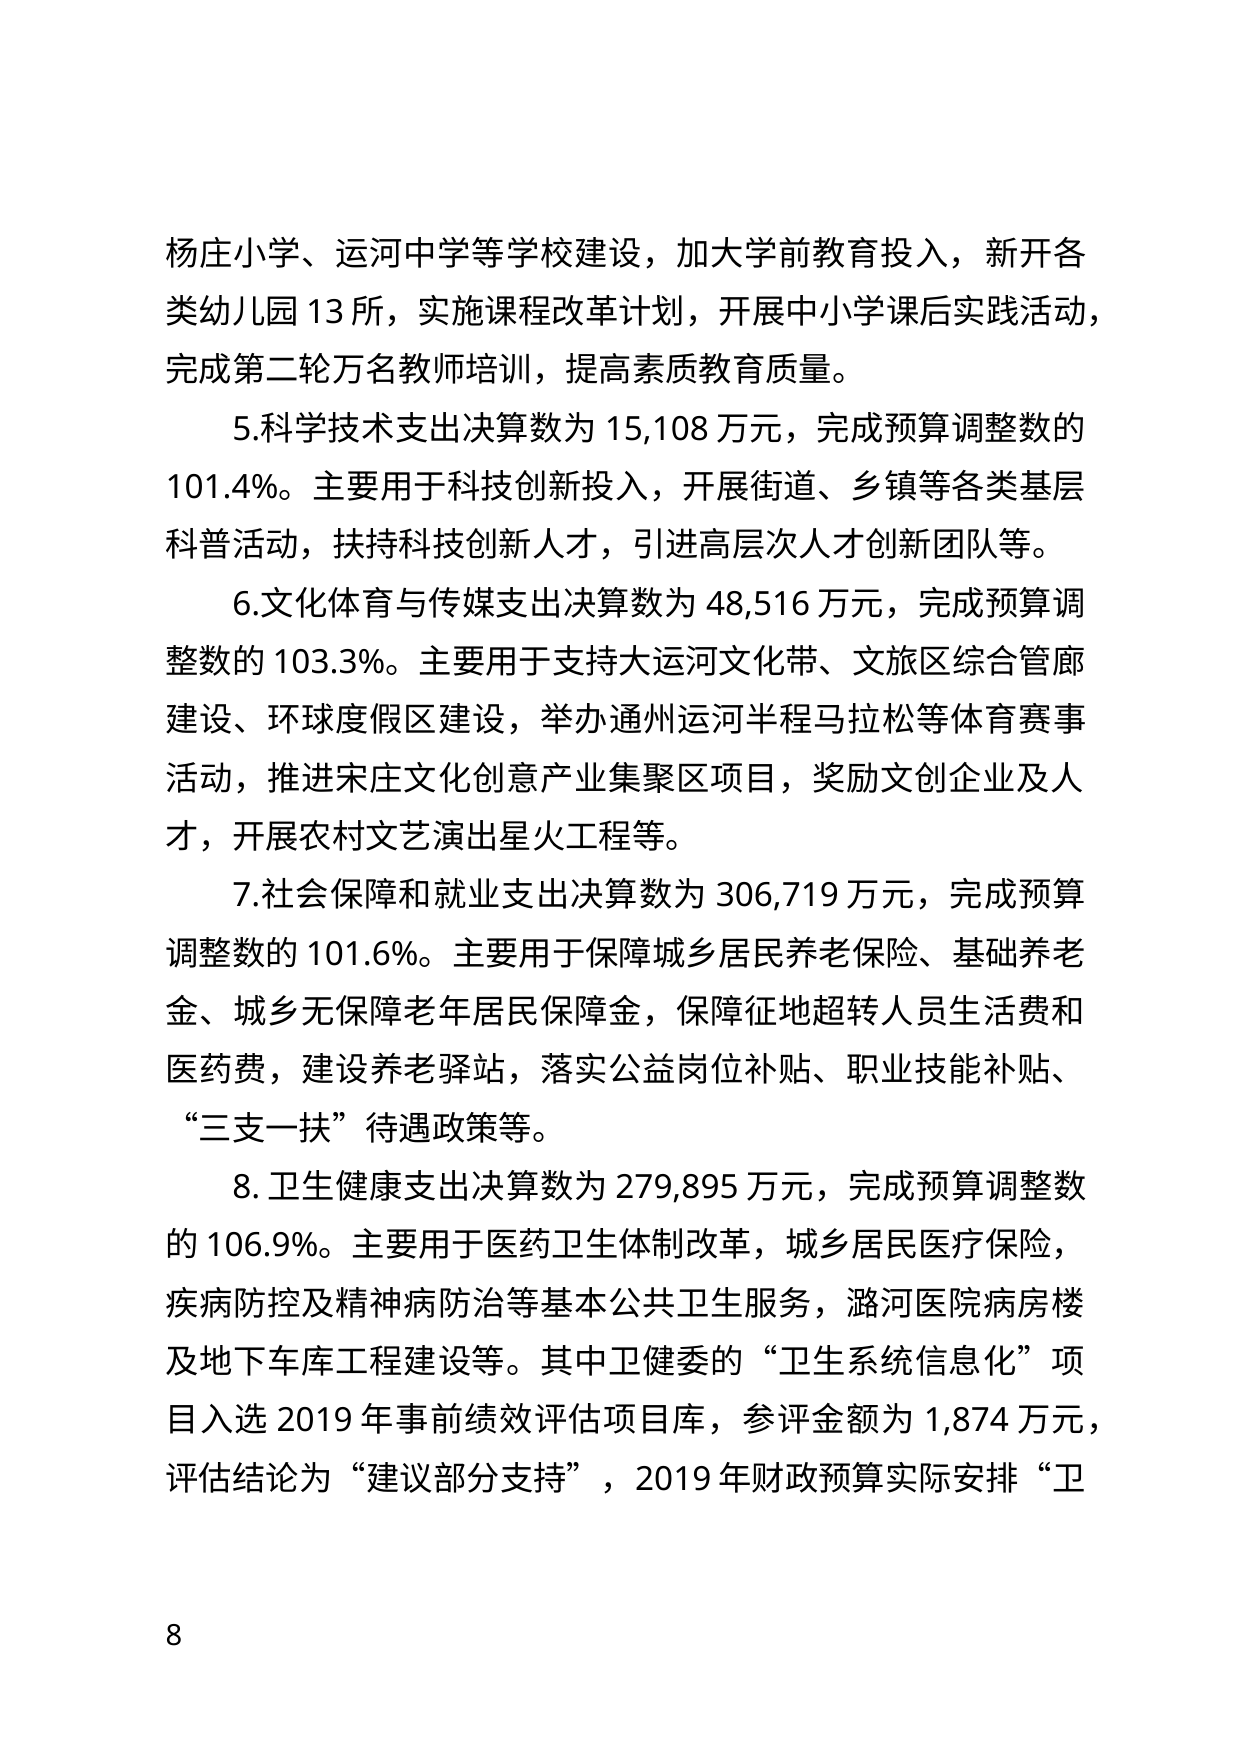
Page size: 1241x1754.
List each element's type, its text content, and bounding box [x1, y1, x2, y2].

text 7.社会保障和就业支出决算数为306,719万元，完成预算调整数的101.6%。主要用于保障城乡居民养老保险、基础养老金、城乡无保障老年居民保障金，保障征地超转人员生活费和医药费，建设养老驿站，落实公益岗位补贴、职业技能补贴、“三支一扶”待遇政策等。 [165, 860, 1087, 1152]
text 5.科学技术支出决算数为15,108万元，完成预算调整数的101.4%。主要用于科技创新投入，开展街道、乡镇等各类基层科普活动，扶持科技创新人才，引进高层次人才创新团队等。 [165, 393, 1087, 568]
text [165, 218, 1087, 393]
text 6.文化体育与传媒支出决算数为48,516万元，完成预算调整数的103.3%。主要用于支持大运河文化带、文旅区综合管廊建设、环球度假区建设，举办通州运河半程马拉松等体育赛事活动，推进宋庄文化创意产业集聚区项目，奖励文创企业及人才，开展农村文艺演出星火工程等。 [165, 568, 1087, 860]
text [165, 1152, 1087, 1502]
